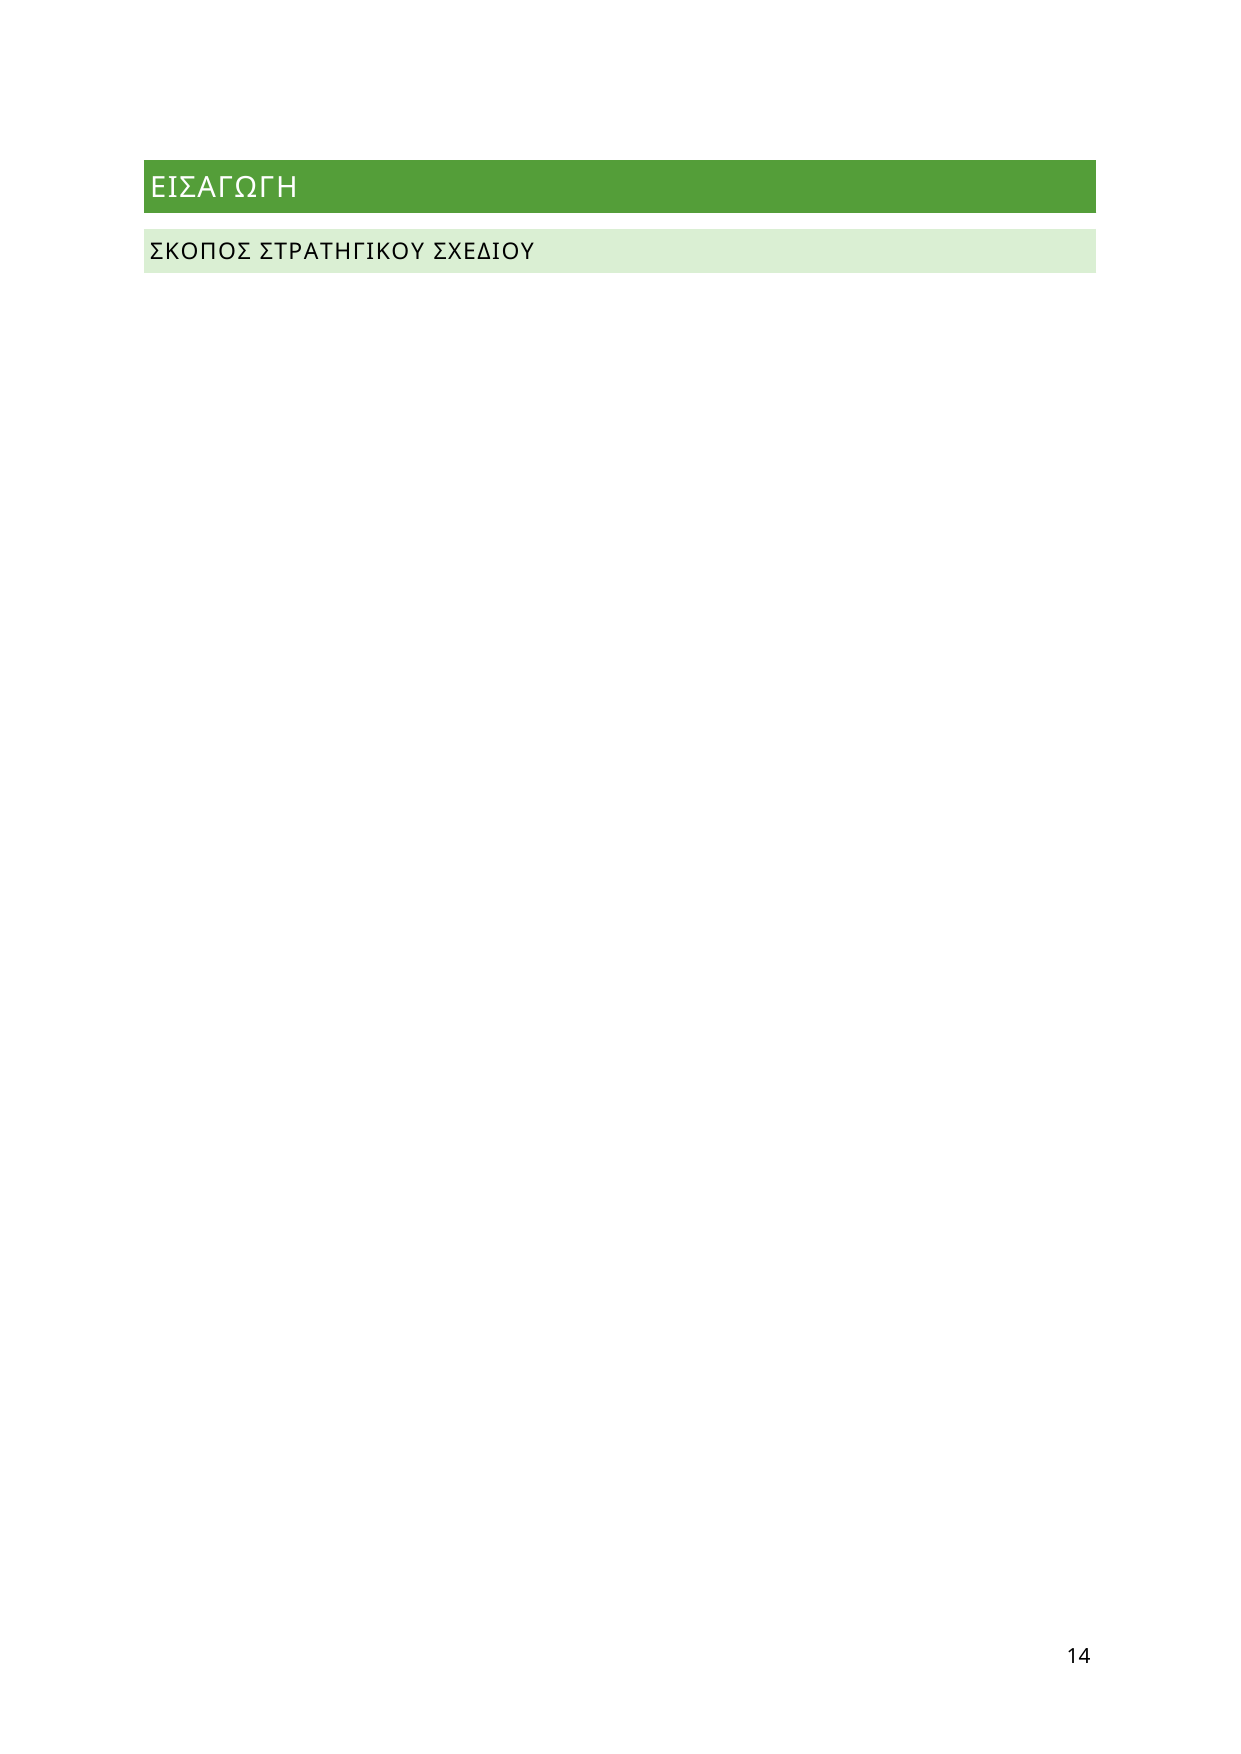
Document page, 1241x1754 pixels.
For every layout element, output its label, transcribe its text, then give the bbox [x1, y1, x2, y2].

subtitle ΕΙΣΑΓΩΓΗ [150, 167, 1090, 206]
subtitle ΣΚΟΠΟΣ ΣΤΡΑΤΗΓΙΚΟΥ ΣΧΕΔΙΟΥ [150, 235, 1090, 266]
